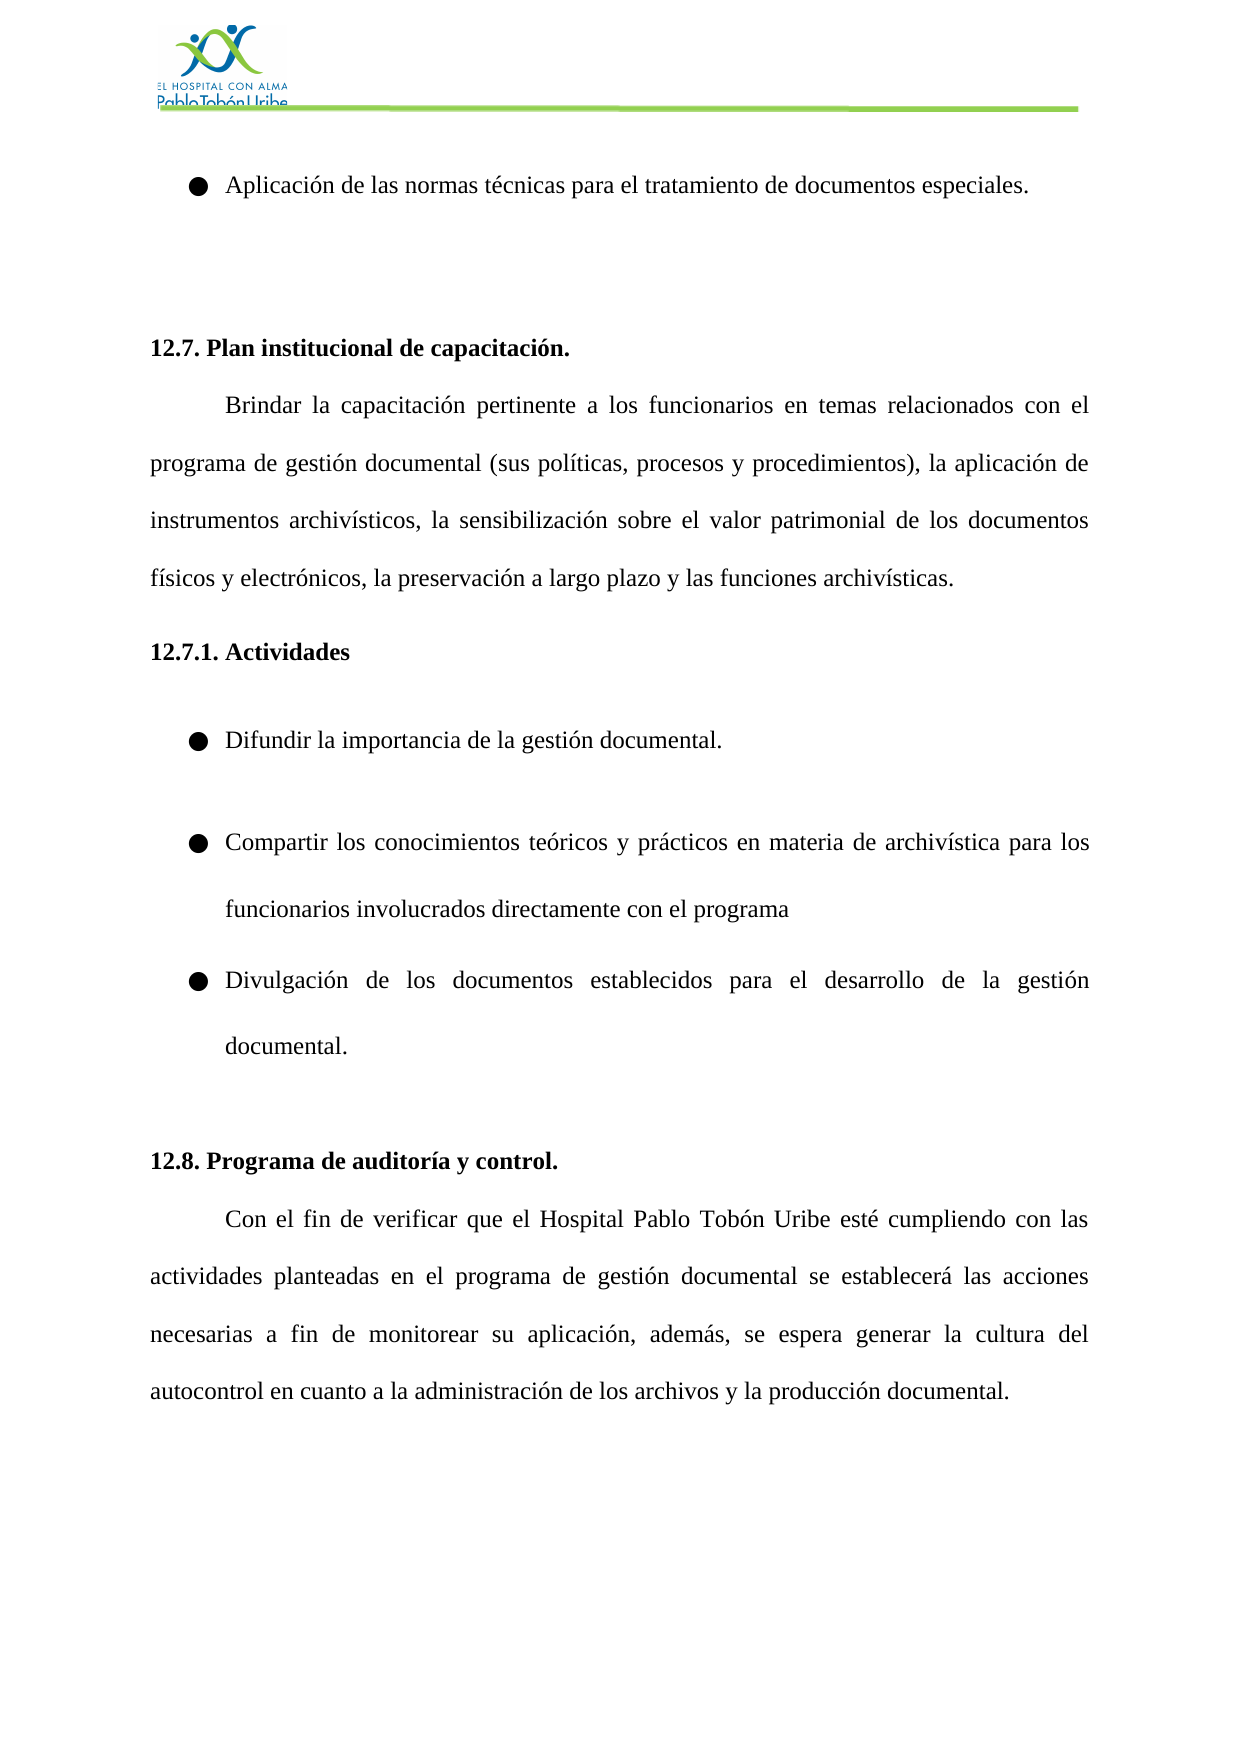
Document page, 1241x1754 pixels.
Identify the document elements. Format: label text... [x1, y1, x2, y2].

text Con el fin de verificar que el Hospital Pablo Tobón Uribe esté cumpliendo con las actividades planteadas en el programa de gestión documental se establecerá las acciones necesarias a fin de monitorear su aplicación, además, se espera generar la cultura del autocontrol en cuanto a la administración de los archivos y la producción documental. [150, 1204, 1090, 1405]
list Aplicación de las normas técnicas para el tratamiento de documentos especiales. [187, 156, 1090, 207]
list Divulgación de los documentos establecidos para el desarrollo de la gestión documental. [187, 951, 1090, 1060]
text Brindar la capacitación pertinente a los funcionarios en temas relacionados con el programa de gestión documental (sus políticas, procesos y procedimientos), la aplicación de instrumentos archivísticos, la sensibilización sobre el valor patrimonial de los documentos físicos y electrónicos, la preservación a largo plazo y las funciones archivísticas. [150, 390, 1090, 592]
subtitle 12.7.1. Actividades [150, 637, 1090, 666]
subtitle 12.8. Programa de auditoría y control. [150, 1146, 1090, 1175]
list Difundir la importancia de la gestión documental. [187, 711, 1090, 762]
list Compartir los conocimientos teóricos y prácticos en materia de archivística para los funcionarios involucrados directamente con el programa [187, 814, 1090, 922]
subtitle 12.7. Plan institucional de capacitación. [150, 333, 1090, 362]
picture [157, 25, 1081, 112]
